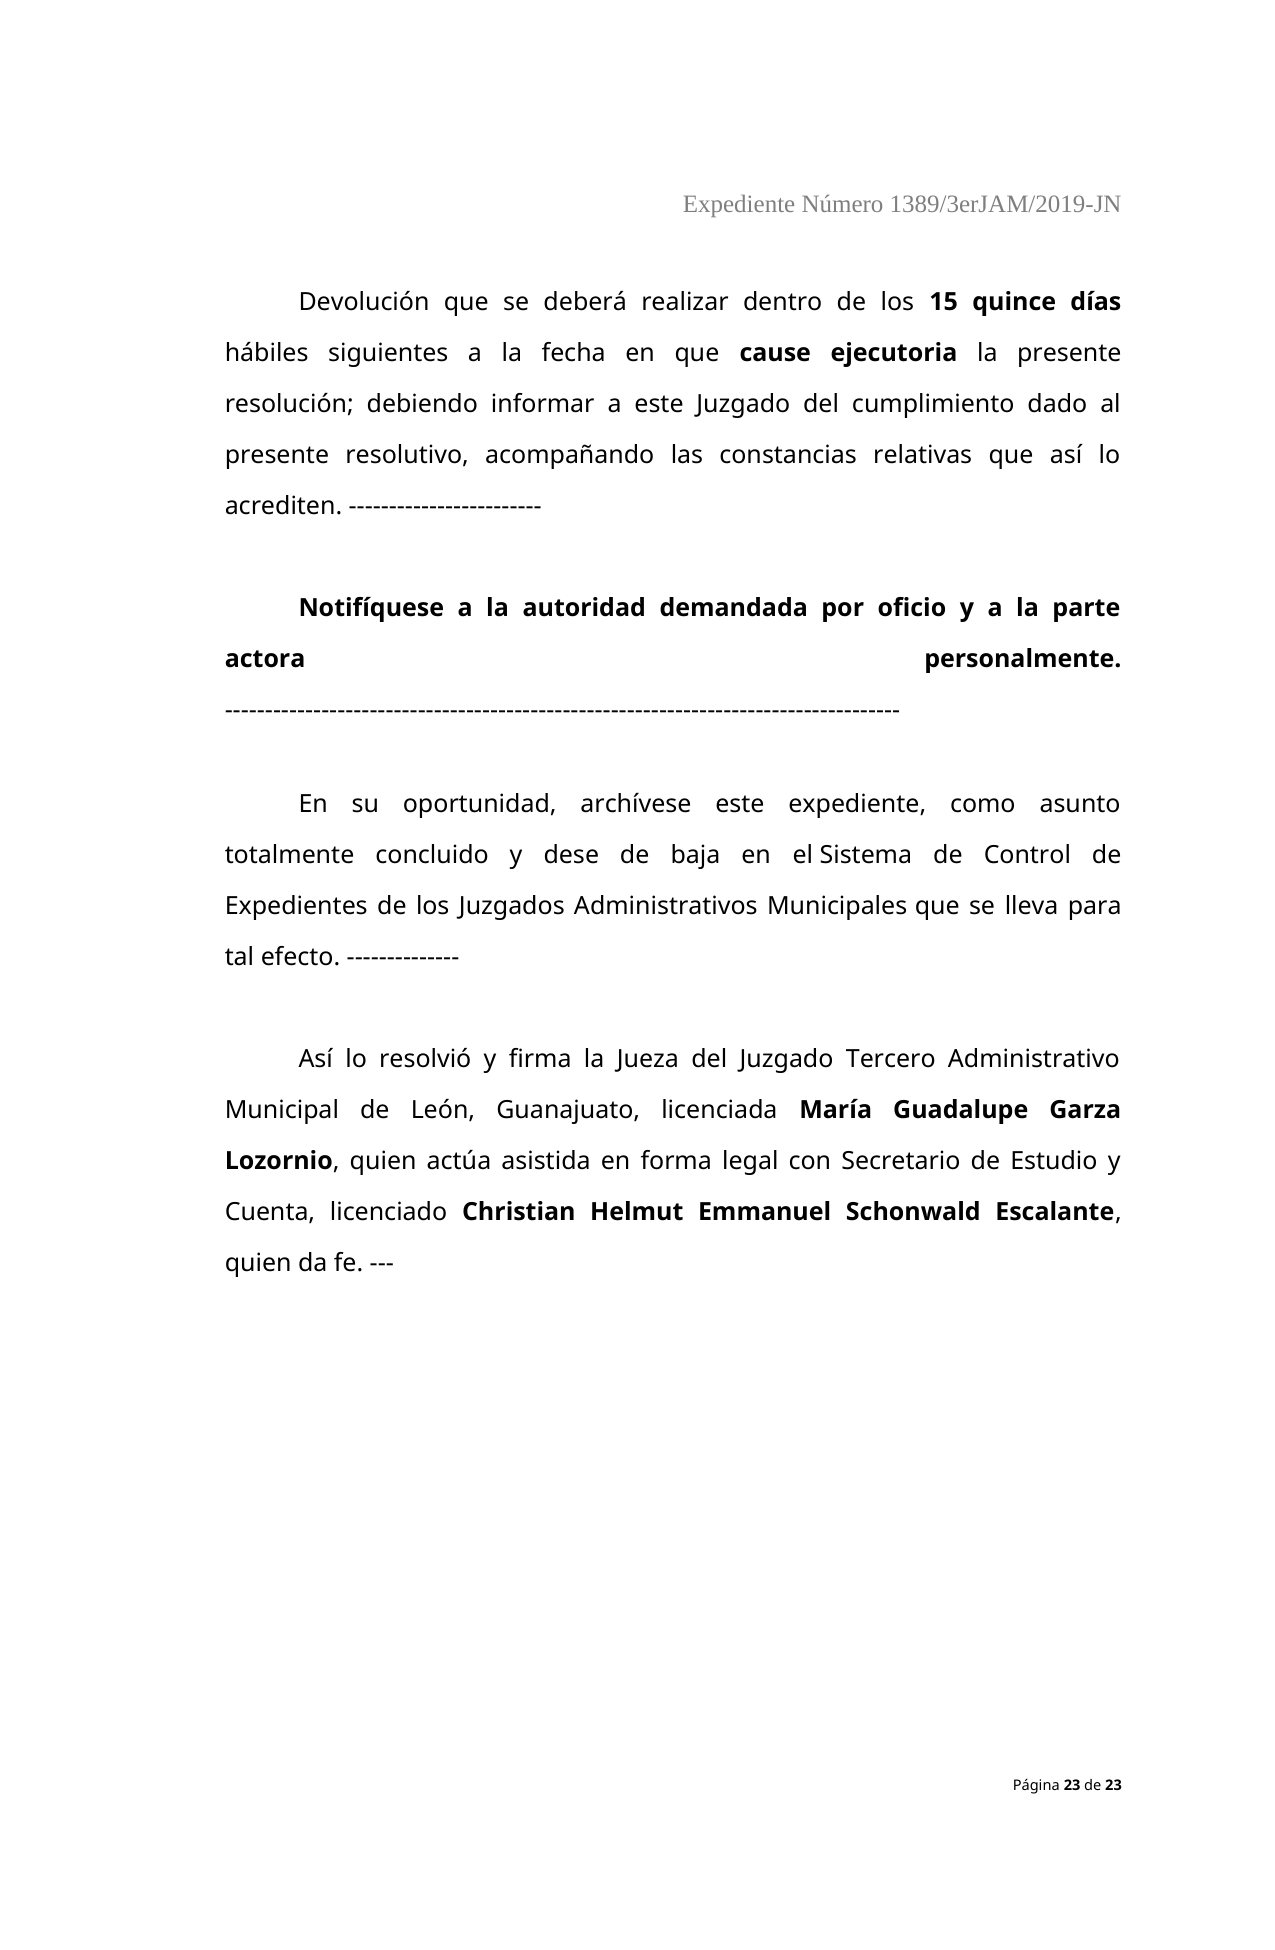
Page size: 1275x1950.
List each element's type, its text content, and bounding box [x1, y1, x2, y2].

text Así lo resolvió y firma la Jueza del Juzgado Tercero Administrativo Municipal de León, Guanajuato, licenciada María Guadalupe Garza Lozornio, quien actúa asistida en forma legal con Secretario de Estudio y Cuenta, licenciado Christian Helmut Emmanuel Schonwald Escalante, quien da fe. --- [224, 1041, 1121, 1279]
text Notifíquese a la autoridad demandada por oficio y a la parte actora personalmente. ------------------------------------------------------------------------------------ [224, 590, 1121, 726]
text Devolución que se deberá realizar dentro de los 15 quince días hábiles siguientes a la fecha en que cause ejecutoria la presente resolución; debiendo informar a este Juzgado del cumplimiento dado al presente resolutivo, acompañando las constancias relativas que así lo acrediten. ------------------------ [224, 283, 1121, 522]
text En su oportunidad, archívese este expediente, como asunto totalmente concluido y dese de baja en el Sistema de Control de Expedientes de los Juzgados Administrativos Municipales que se lleva para tal efecto. -------------- [224, 786, 1121, 973]
